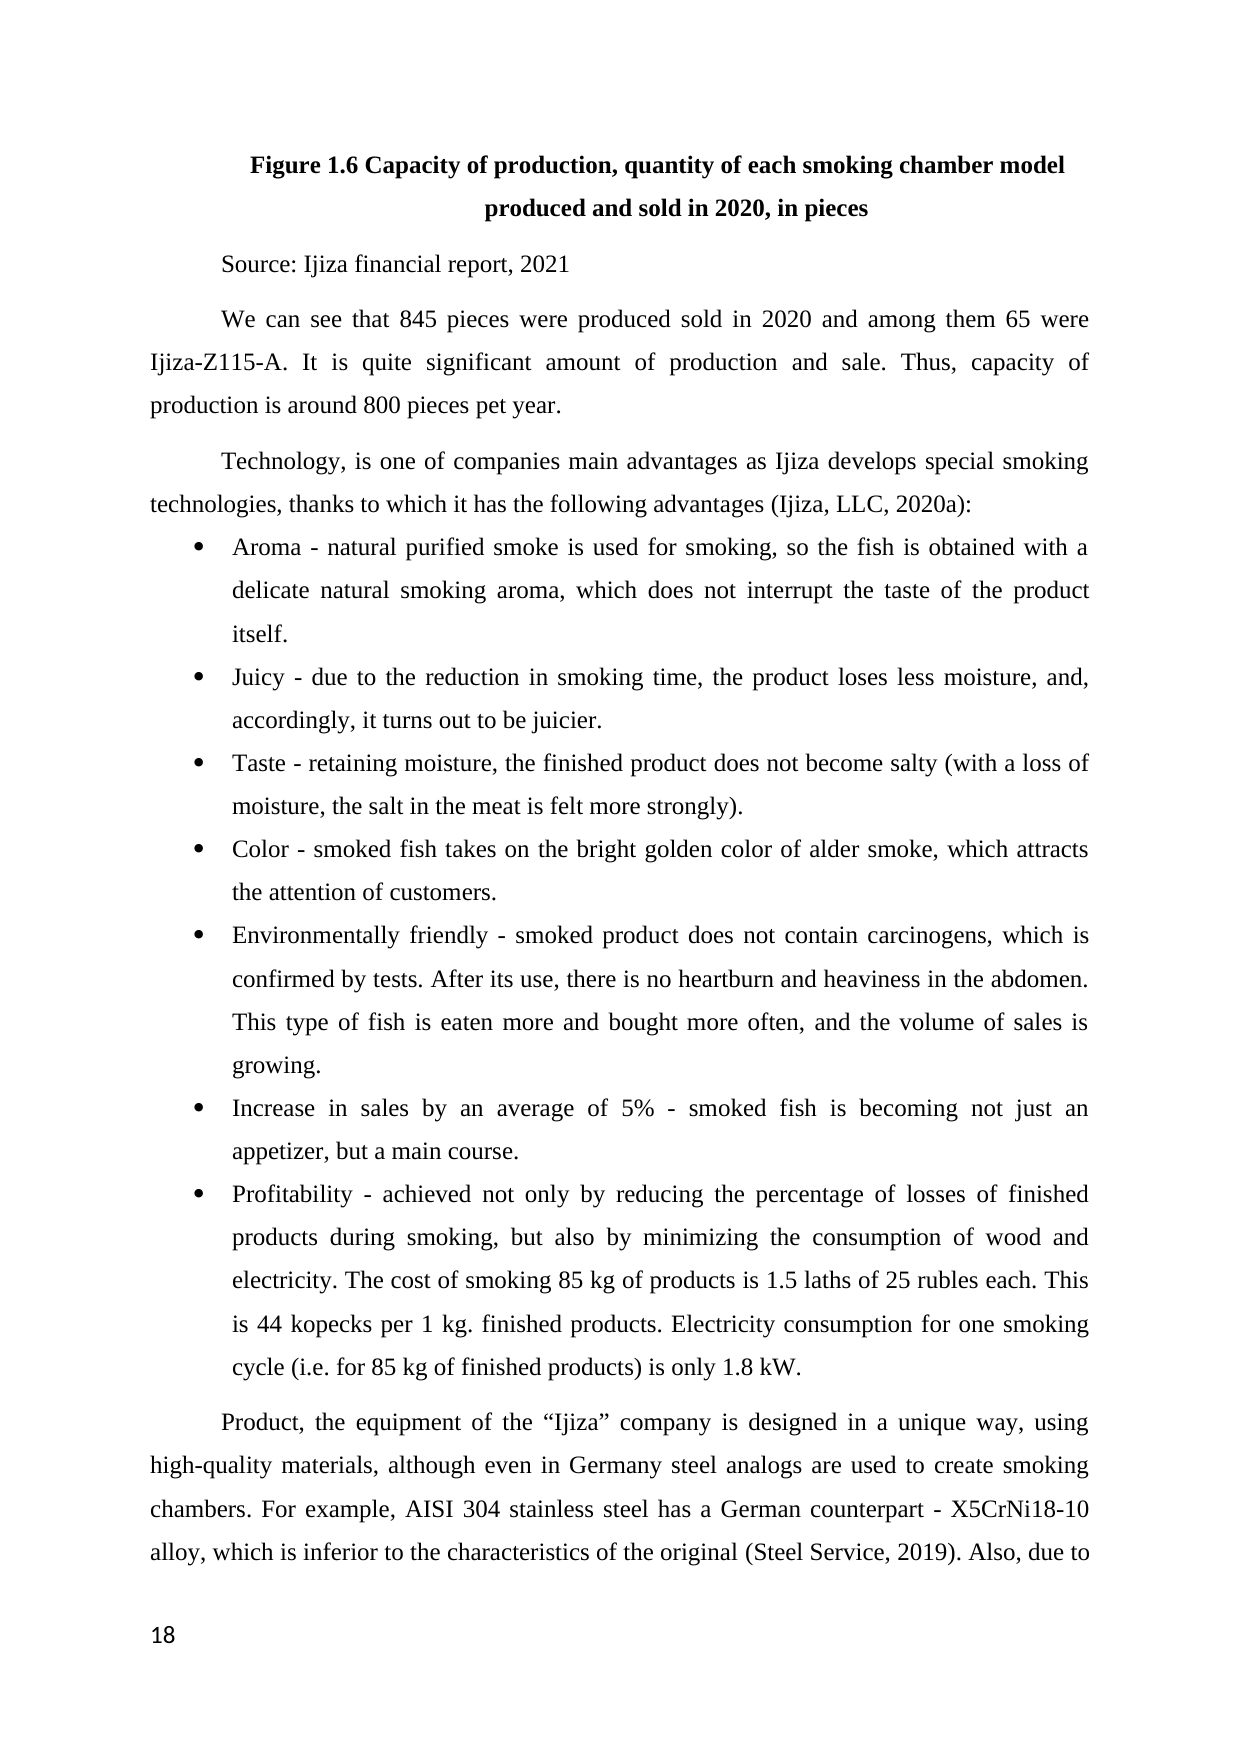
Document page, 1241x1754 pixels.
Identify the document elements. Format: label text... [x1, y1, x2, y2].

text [150, 1407, 1090, 1566]
list Juicy - due to the reduction in smoking time, the product loses less moisture, and, accordingly, it turns out to be juicier. [194, 662, 1090, 734]
list Environmentally friendly - smoked product does not contain carcinogens, which is confirmed by tests. After its use, there is no heartburn and heaviness in the abdomen. This type of fish is eaten more and bought more often, and the volume of sales is growing. [194, 921, 1090, 1079]
list Increase in sales by an average of 5% - smoked fish is becoming not just an appetizer, but a main course. [194, 1093, 1090, 1165]
list Color - smoked fish takes on the bright golden color of alder smoke, which attracts the attention of customers. [194, 834, 1090, 906]
text We can see that 845 pieces were produced sold in 2020 and among them 65 were Ijiza-Z115-A. It is quite significant amount of production and sale. Thus, capacity of production is around 800 pieces pet year. [150, 304, 1090, 419]
list Aroma - natural purified smoke is used for smoking, so the fish is obtained with a delicate natural smoking aroma, which does not interrupt the taste of the product itself. [194, 532, 1090, 647]
list Profitability - achieved not only by reducing the percentage of losses of finished products during smoking, but also by minimizing the consumption of wood and electricity. The cost of smoking 85 kg of products is 1.5 laths of 25 rubles each. This is 44 kopecks per 1 kg. finished products. Electricity consumption for one smoking cycle (i.e. for 85 kg of finished products) is only 1.8 kW. [194, 1179, 1090, 1381]
list Taste - retaining moisture, the finished product does not become salty (with a loss of moisture, the salt in the meat is felt more strongly). [194, 748, 1090, 820]
list Figure 1.6 Capacity of production, quantity of each smoking chamber model produced and sold in 2020, in pieces [225, 150, 1090, 222]
text Technology, is one of companies main advantages as Ijiza develops special smoking technologies, thanks to which it has the following advantages (Ijiza, LLC, 2020a): [150, 446, 1090, 518]
text Source: Ijiza financial report, 2021 [150, 249, 1090, 277]
